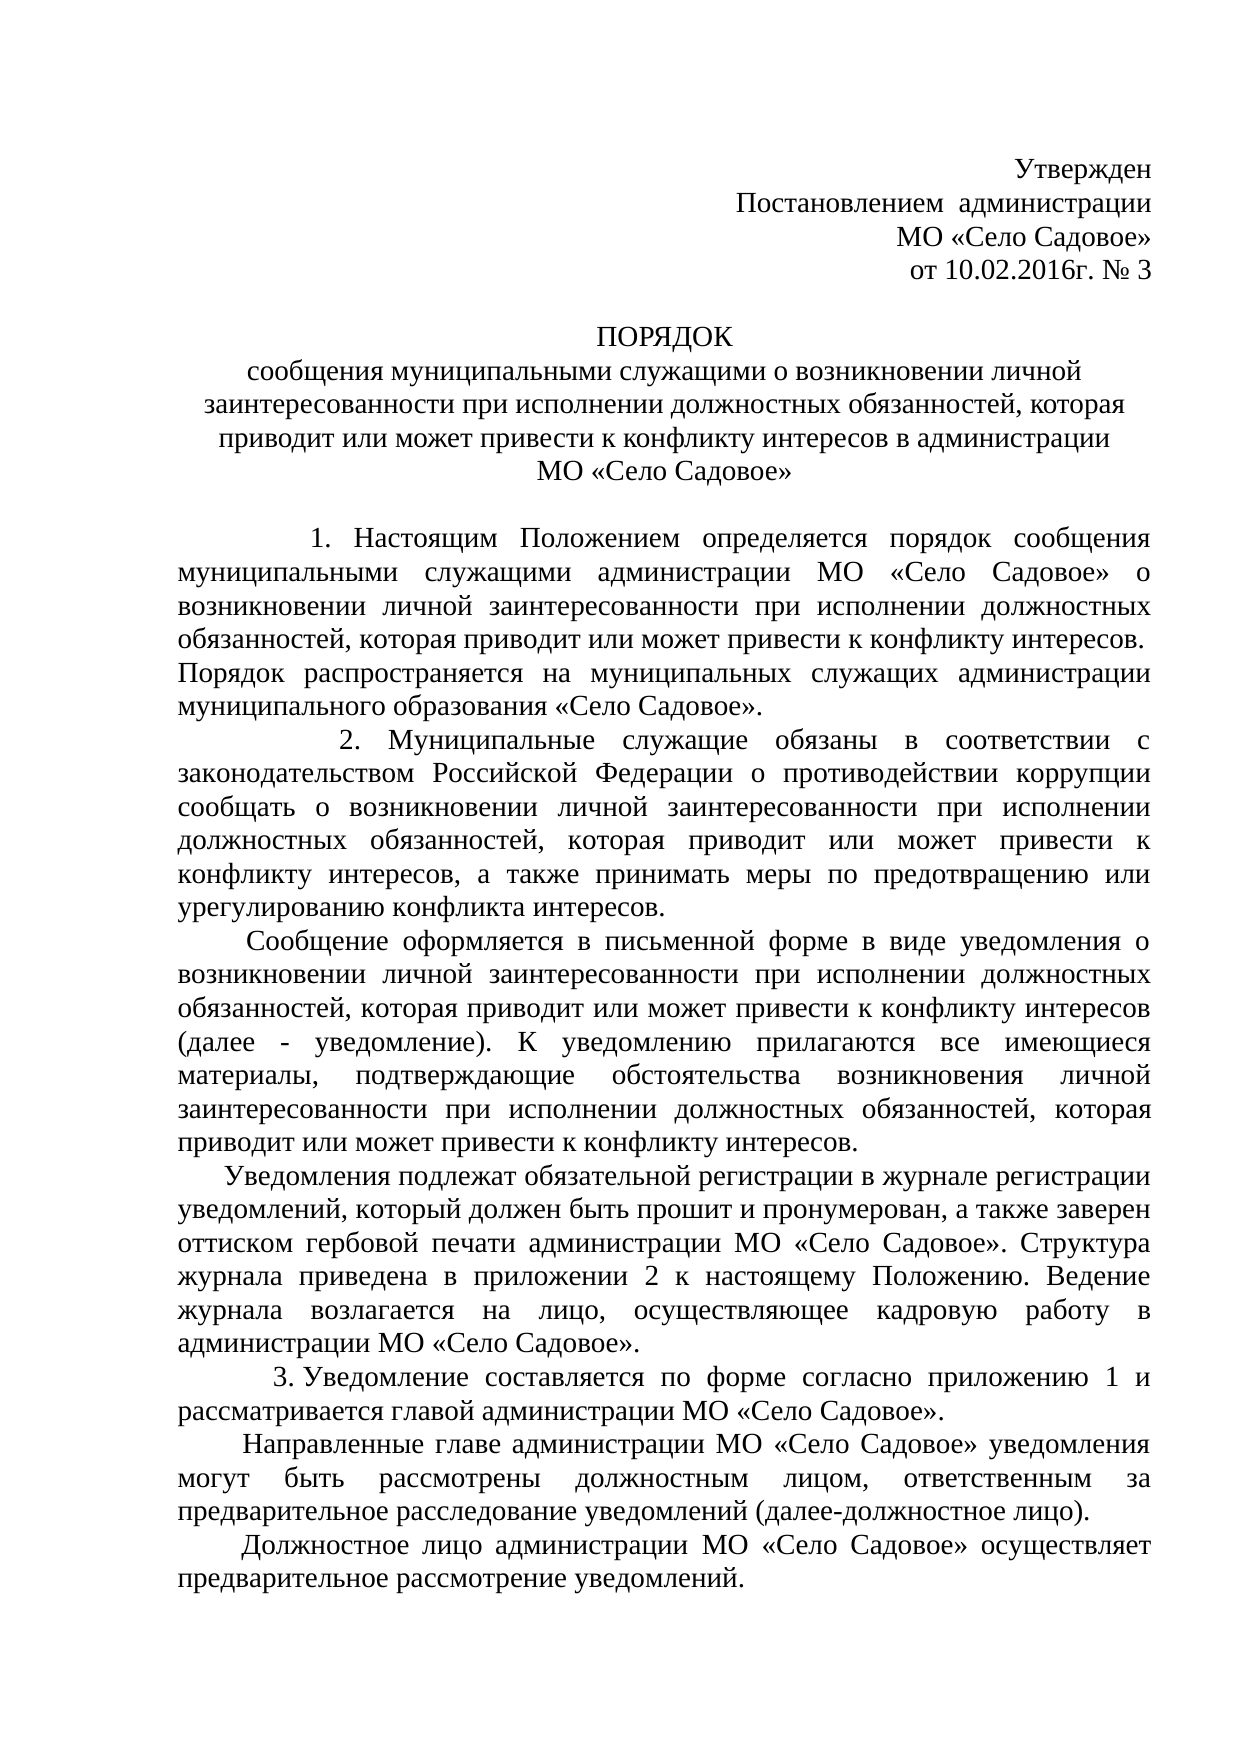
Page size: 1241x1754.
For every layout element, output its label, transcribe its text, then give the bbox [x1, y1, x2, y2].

text Направленные главе администрации МО «Село Садовое» уведомления могут быть рассмотрены должностным лицом, ответственным за предварительное расследование уведомлений (далее-должностное лицо). [177, 1426, 1152, 1527]
text МО «Село Садовое» [177, 219, 1152, 252]
text 2. Муниципальные служащие обязаны в соответствии с законодательством Российской Федерации о противодействии коррупции сообщать о возникновении личной заинтересованности при исполнении должностных обязанностей, которая приводит или может привести к конфликту интересов, а также принимать меры по предотвращению или урегулированию конфликта интересов. [177, 722, 1152, 923]
text Постановлением администрации [177, 185, 1152, 219]
text Должностное лицо администрации МО «Село Садовое» осуществляет предварительное рассмотрение уведомлений. [177, 1527, 1152, 1594]
text ПОРЯДОК [177, 319, 1152, 353]
text 1. Настоящим Положением определяется порядок сообщения муниципальными служащими администрации МО «Село Садовое» о возникновении личной заинтересованности при исполнении должностных обязанностей, которая приводит или может привести к конфликту интересов. [177, 521, 1152, 655]
text Порядок распространяется на муниципальных служащих администрации муниципального образования «Село Садовое». [177, 655, 1152, 722]
text Сообщение оформляется в письменной форме в виде уведомления о возникновении личной заинтересованности при исполнении должностных обязанностей, которая приводит или может привести к конфликту интересов (далее - уведомление). К уведомлению прилагаются все имеющиеся материалы, подтверждающие обстоятельства возникновения личной заинтересованности при исполнении должностных обязанностей, которая приводит или может привести к конфликту интересов. [177, 923, 1152, 1158]
text Утвержден [177, 152, 1152, 185]
text от 10.02.2016г. № 3 [177, 252, 1152, 286]
text Уведомления подлежат обязательной регистрации в журнале регистрации уведомлений, который должен быть прошит и пронумерован, а также заверен оттиском гербовой печати администрации МО «Село Садовое». Структура журнала приведена в приложении 2 к настоящему Положению. Ведение журнала возлагается на лицо, осуществляющее кадровую работу в администрации МО «Село Садовое». [177, 1158, 1152, 1359]
text сообщения муниципальными служащими о возникновении личной заинтересованности при исполнении должностных обязанностей, которая приводит или может привести к конфликту интересов в администрации МО «Село Садовое» [177, 353, 1152, 487]
text 3. Уведомление составляется по форме согласно приложению 1 и рассматривается главой администрации МО «Село Садовое». [177, 1359, 1152, 1426]
